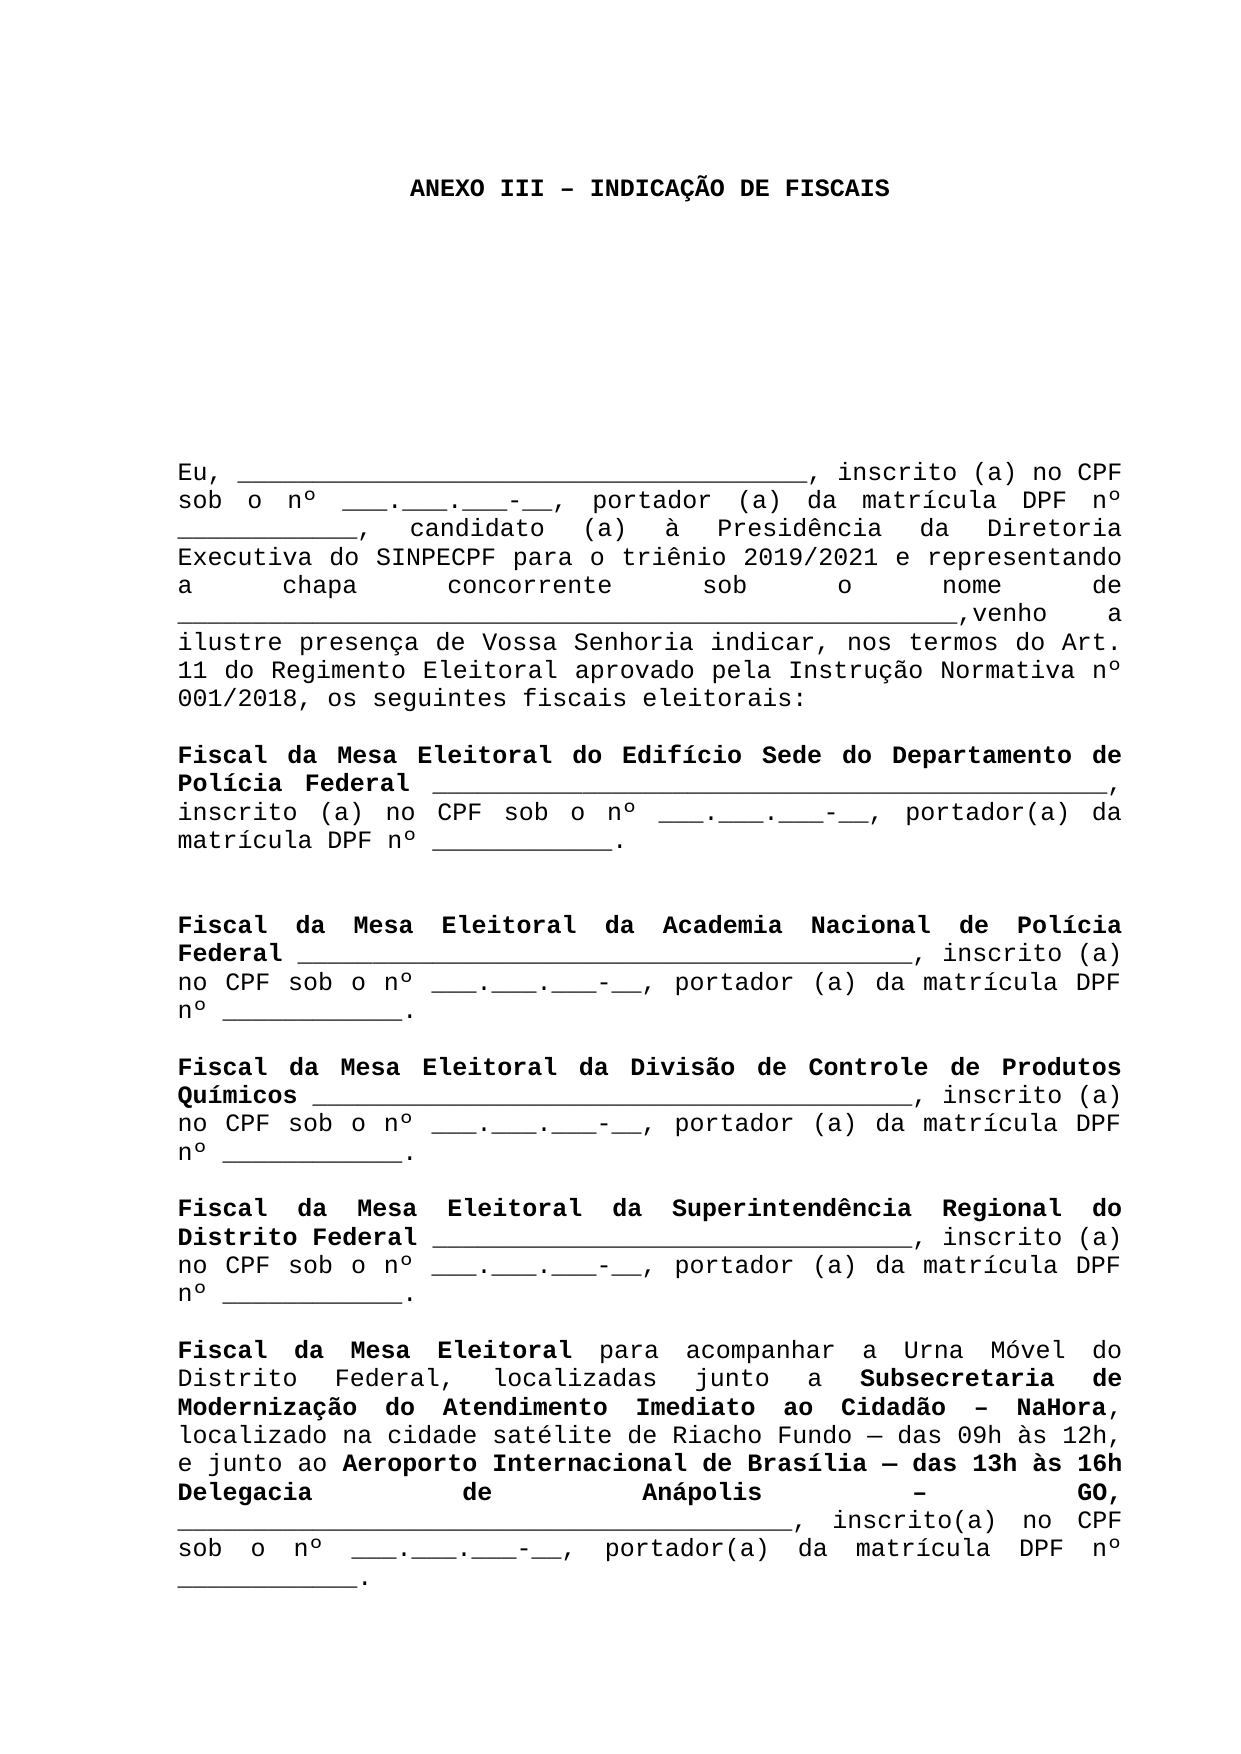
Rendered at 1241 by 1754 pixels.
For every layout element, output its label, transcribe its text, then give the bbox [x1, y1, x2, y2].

text Fiscal da Mesa Eleitoral para acompanhar a Urna Móvel do Distrito Federal, localizadas junto a Subsecretaria de Modernização do Atendimento Imediato ao Cidadão – NaHora, localizado na cidade satélite de Riacho Fundo — das 09h às 12h, e junto ao Aeroporto Internacional de Brasília — das 13h às 16h Delegacia de Anápolis – GO, _________________________________________, inscrito(a) no CPF sob o nº ___.___.___-__, portador(a) da matrícula DPF nº ____________. [177, 1338, 1122, 1593]
text Fiscal da Mesa Eleitoral da Superintendência Regional do Distrito Federal ________________________________, inscrito (a) no CPF sob o nº ___.___.___-__, portador (a) da matrícula DPF nº ____________. [177, 1196, 1122, 1309]
text Fiscal da Mesa Eleitoral da Divisão de Controle de Produtos Químicos ________________________________________, inscrito (a) no CPF sob o nº ___.___.___-__, portador (a) da matrícula DPF nº ____________. [177, 1054, 1122, 1168]
text ANEXO III – INDICAÇÃO DE FISCAIS [177, 176, 1122, 204]
text Fiscal da Mesa Eleitoral do Edifício Sede do Departamento de Polícia Federal _____________________________________________, inscrito (a) no CPF sob o nº ___.___.___-__, portador(a) da matrícula DPF nº ____________. [177, 743, 1122, 856]
text Fiscal da Mesa Eleitoral da Academia Nacional de Polícia Federal _________________________________________, inscrito (a) no CPF sob o nº ___.___.___-__, portador (a) da matrícula DPF nº ____________. [177, 913, 1122, 1026]
text Eu, ______________________________________, inscrito (a) no CPF sob o nº ___.___.___-__, portador (a) da matrícula DPF nº ____________, candidato (a) à Presidência da Diretoria Executiva do SINPECPF para o triênio 2019/2021 e representando a chapa concorrente sob o nome de ____________________________________________________,venho a ilustre presença de Vossa Senhoria indicar, nos termos do Art. 11 do Regimento Eleitoral aprovado pela Instrução Normativa nº 001/2018, os seguintes fiscais eleitorais: [177, 459, 1122, 714]
